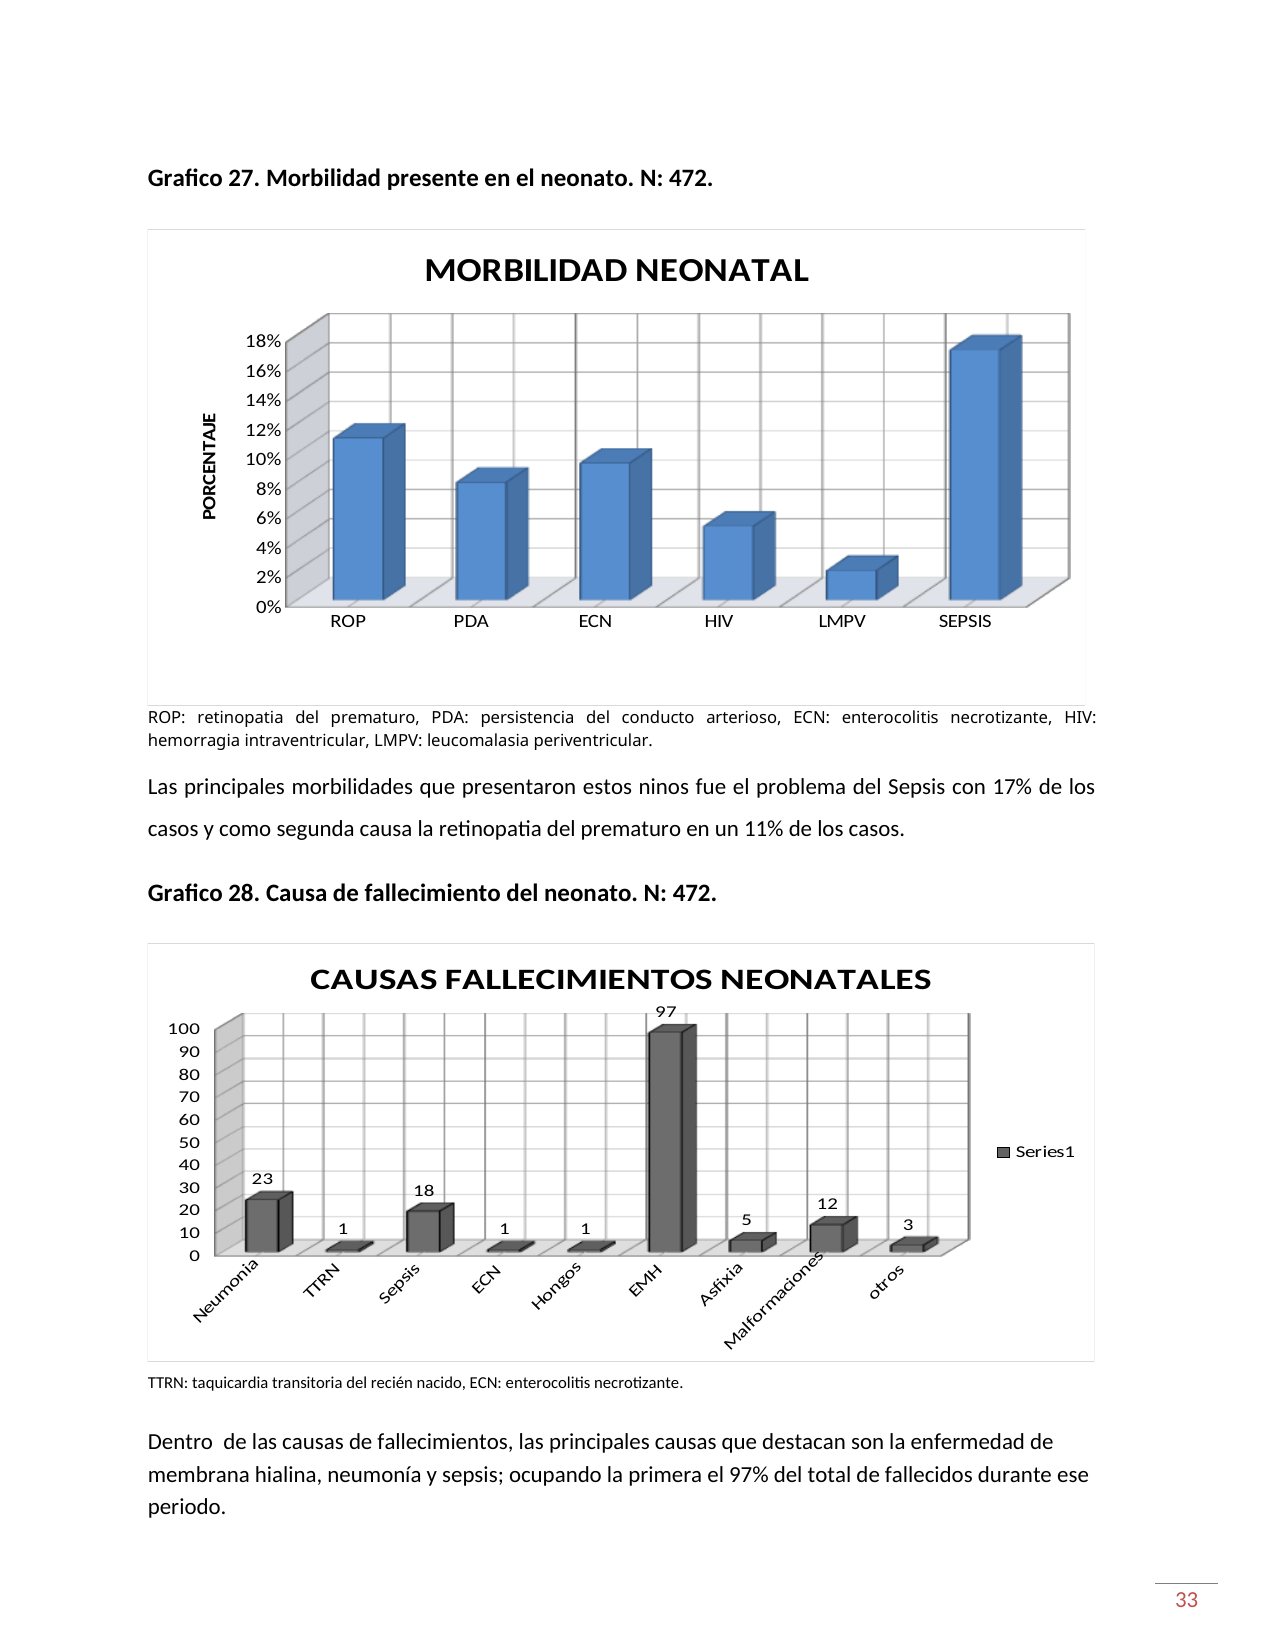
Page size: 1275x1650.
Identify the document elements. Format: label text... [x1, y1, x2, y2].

text TTRN: taquicardia transitoria del recién nacido, ECN: enterocolitis necrotizante. [148, 943, 1098, 1392]
text ROP: retinopatia del prematuro, PDA: persistencia del conducto arterioso, ECN: enterocolitis necrotizante, HIV: hemorragia intraventricular, LMPV: leucomalasia periventricular. [148, 229, 1098, 751]
text Grafico 28. Causa de fallecimiento del neonato. N: 472. [148, 877, 1098, 907]
text Grafico 27. Morbilidad presente en el neonato. N: 472. [148, 162, 1098, 193]
text Las principales morbilidades que presentaron estos ninos fue el problema del Sepsis con 17% de los casos y como segunda causa la retinopatia del prematuro en un 11% de los casos. [148, 772, 1098, 842]
text Dentro de las causas de fallecimientos, las principales causas que destacan son la enfermedad de membrana hialina, neumonía y sepsis; ocupando la primera el 97% del total de fallecidos durante ese periodo. [148, 1427, 1098, 1520]
